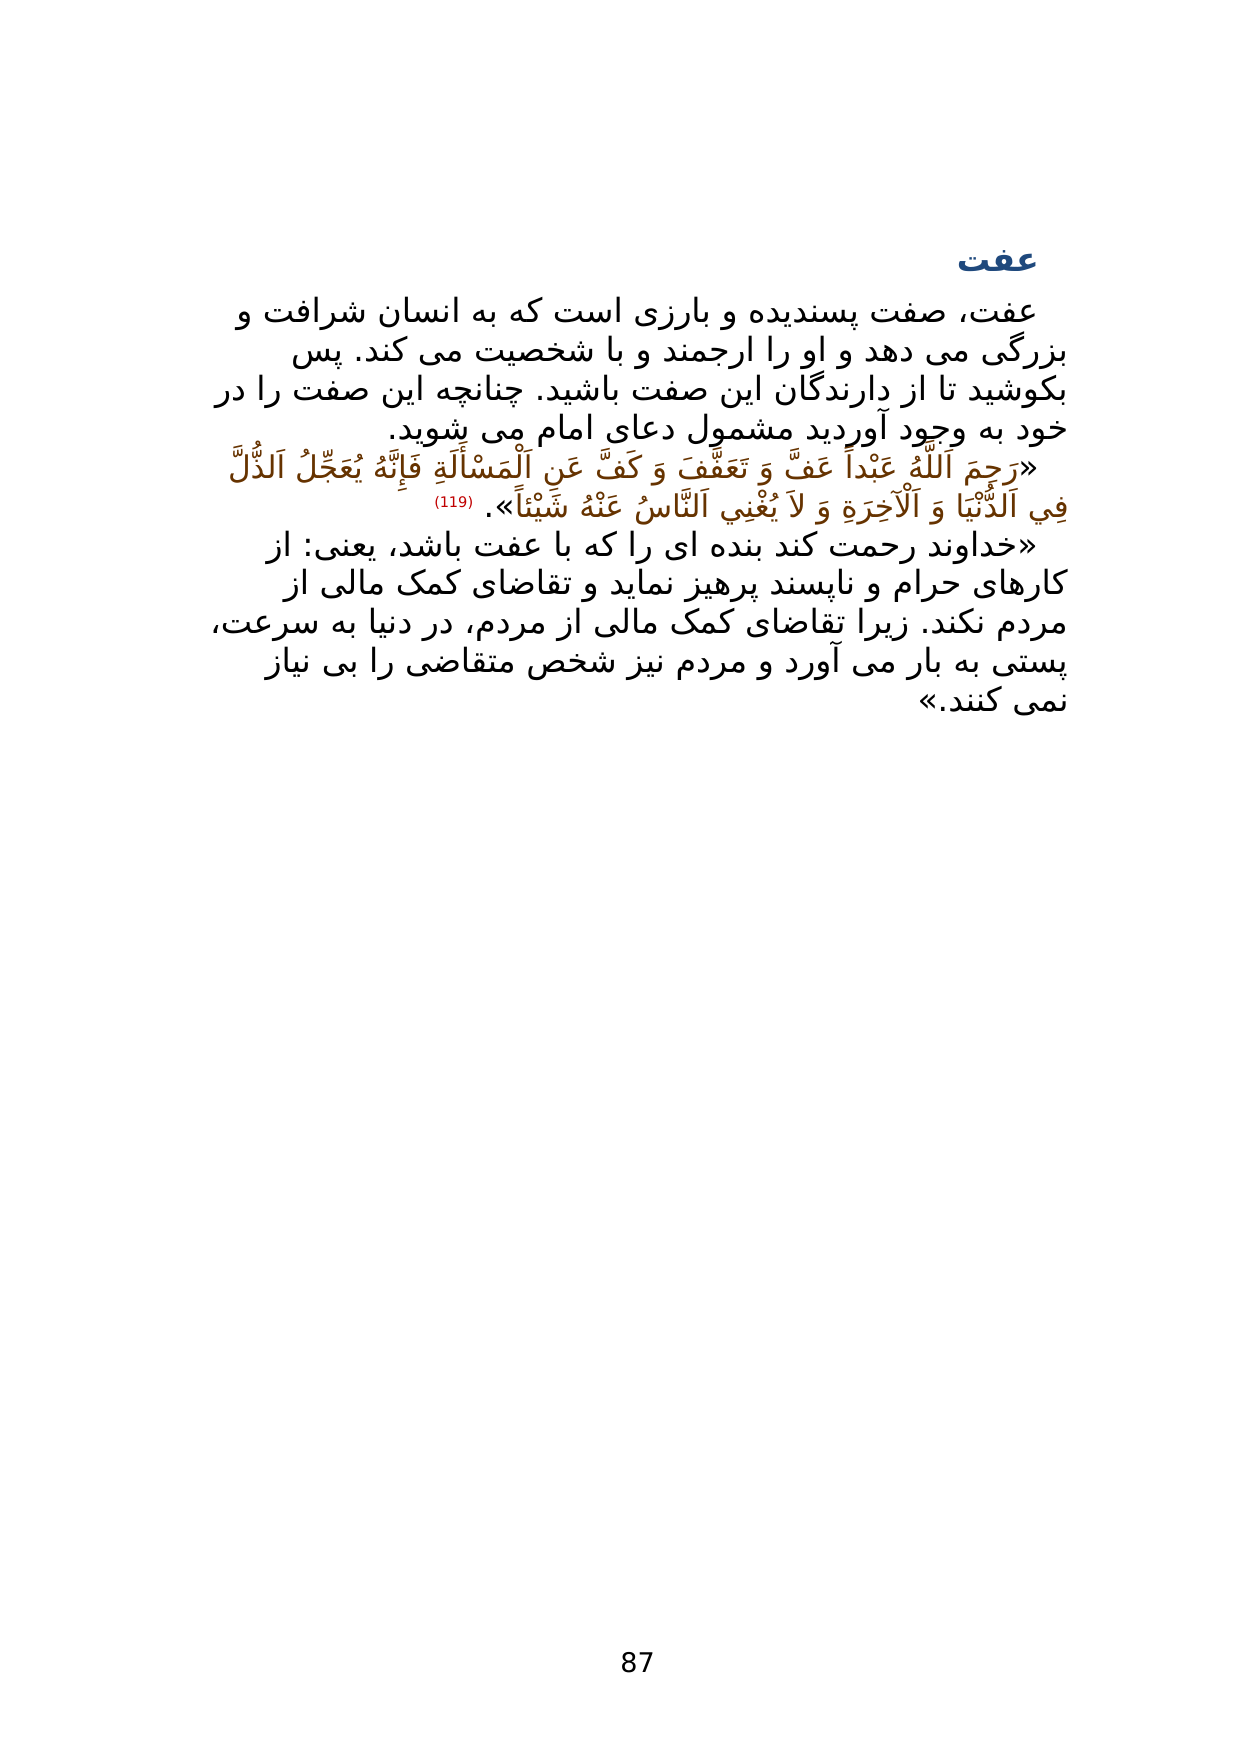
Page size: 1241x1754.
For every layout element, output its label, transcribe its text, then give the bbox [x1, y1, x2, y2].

text «خداوند رحمت کند بنده ای را که با عفت باشد، یعنی: از کارهای حرام و ناپسند پرهیز نماید و تقاضای کمک مالی از مردم نکند. زیرا تقاضای کمک مالی از مردم، در دنیا به سرعت، پستی به بار می آورد و مردم نیز شخص متقاضی را بی نیاز نمی کنند.» [206, 525, 1069, 719]
text «رَحِمَ اَللَّهُ عَبْداً عَفَّ وَ تَعَفَّفَ وَ كَفَّ عَنِ اَلْمَسْأَلَةِ فَإِنَّهُ يُعَجِّلُ اَلذُّلَّ فِي اَلدُّنْيَا وَ اَلْآخِرَةِ وَ لاَ يُغْنِي اَلنَّاسُ عَنْهُ شَيْئاً». (119) [206, 447, 1069, 525]
text عفت، صفت پسندیده و بارزی است که به انسان شرافت و بزرگی می دهد و او را ارجمند و با شخصیت می کند. پس بکوشید تا از دارندگان این صفت باشید. چنانچه این صفت را در خود به وجود آوردید مشمول دعای امام می شوید. [206, 292, 1069, 447]
subtitle عفت [206, 241, 1069, 279]
